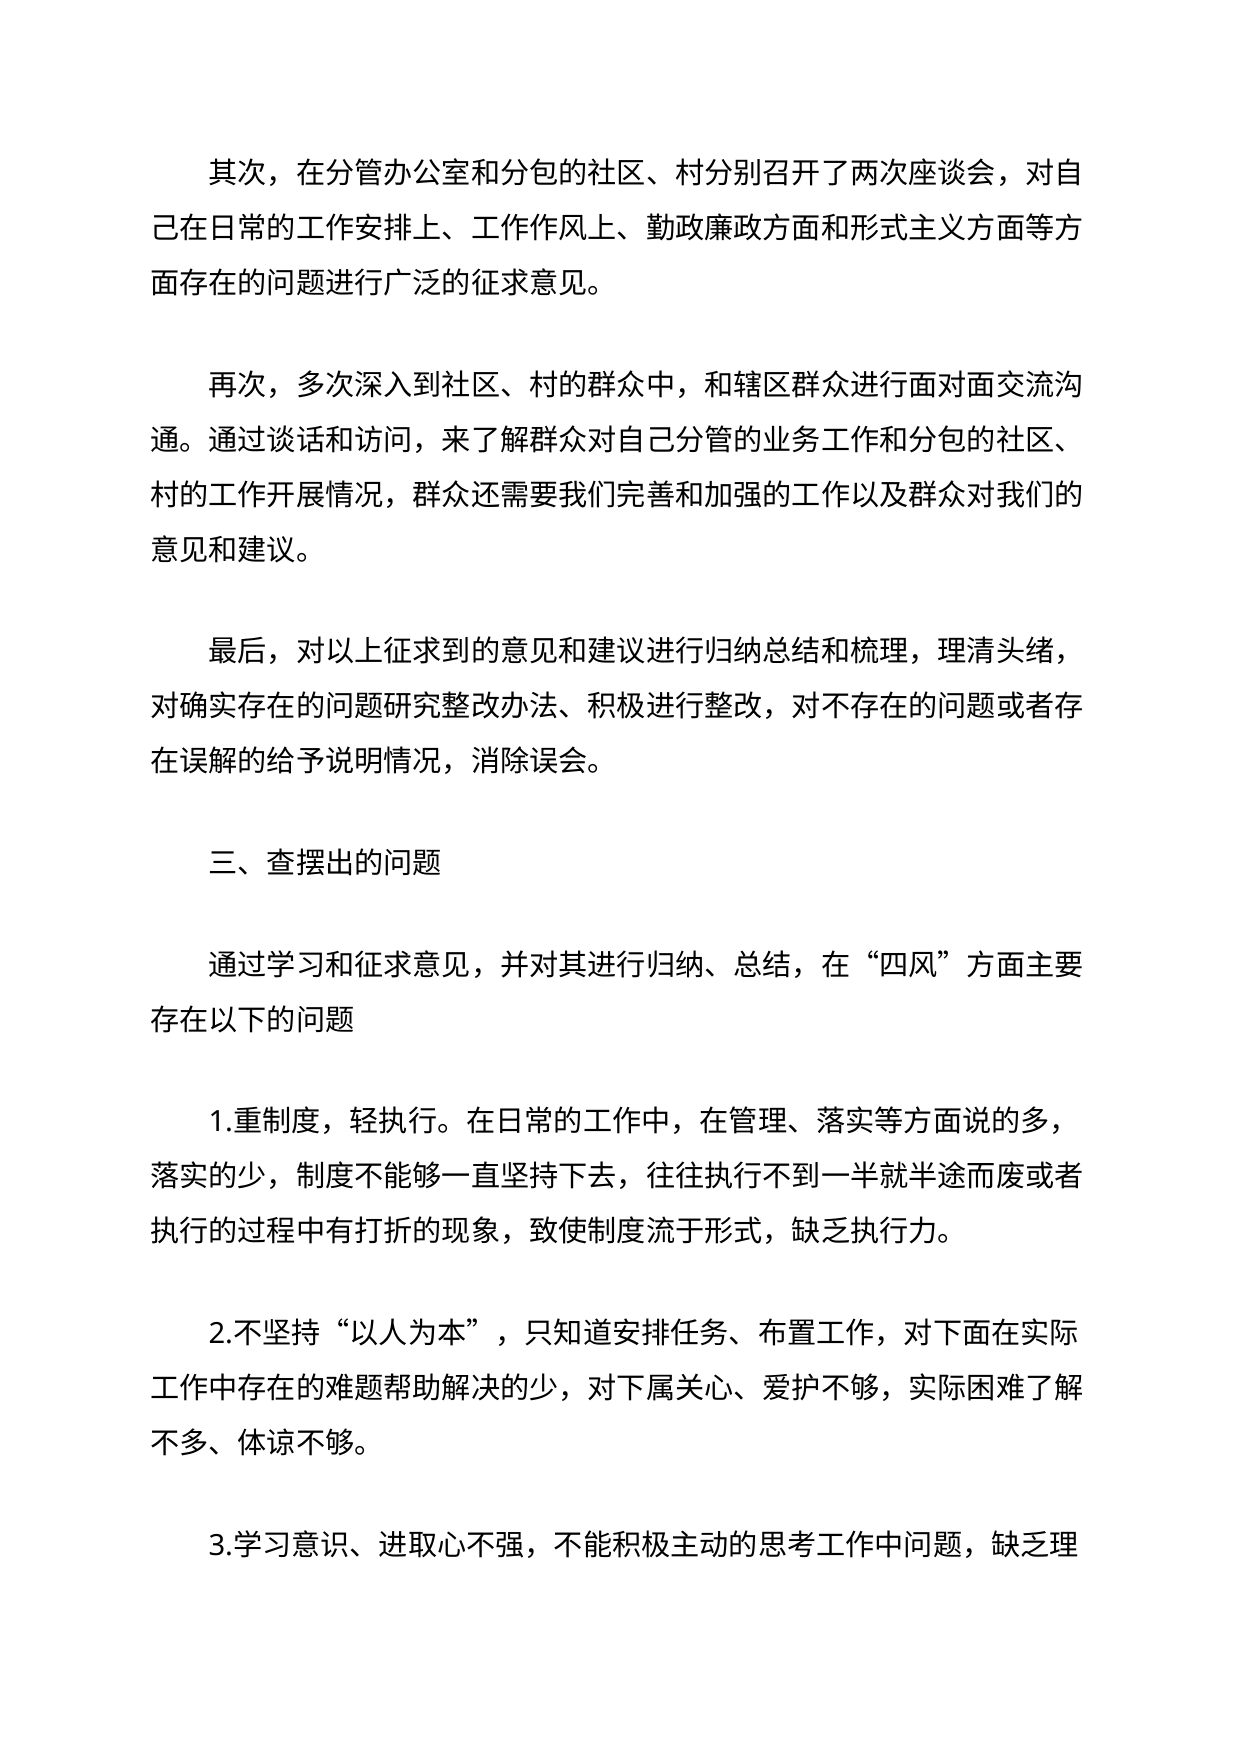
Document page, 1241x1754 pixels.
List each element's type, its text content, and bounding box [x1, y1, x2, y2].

text 再次，多次深入到社区、村的群众中，和辖区群众进行面对面交流沟通。通过谈话和访问，来了解群众对自己分管的业务工作和分包的社区、村的工作开展情况，群众还需要我们完善和加强的工作以及群众对我们的意见和建议。 [150, 362, 1090, 568]
text 2.不坚持“以人为本”，只知道安排任务、布置工作，对下面在实际工作中存在的难题帮助解决的少，对下属关心、爱护不够，实际困难了解不多、体谅不够。 [150, 1310, 1090, 1462]
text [150, 1521, 1090, 1564]
text 通过学习和征求意见，并对其进行归纳、总结，在“四风”方面主要存在以下的问题 [150, 941, 1090, 1038]
text 1.重制度，轻执行。在日常的工作中，在管理、落实等方面说的多，落实的少，制度不能够一直坚持下去，往往执行不到一半就半途而废或者执行的过程中有打折的现象，致使制度流于形式，缺乏执行力。 [150, 1098, 1090, 1250]
text 最后，对以上征求到的意见和建议进行归纳总结和梳理，理清头绪，对确实存在的问题研究整改办法、积极进行整改，对不存在的问题或者存在误解的给予说明情况，消除误会。 [150, 628, 1090, 780]
text 其次，在分管办公室和分包的社区、村分别召开了两次座谈会，对自己在日常的工作安排上、工作作风上、勤政廉政方面和形式主义方面等方面存在的问题进行广泛的征求意见。 [150, 150, 1090, 302]
text 三、查摆出的问题 [150, 839, 1090, 882]
